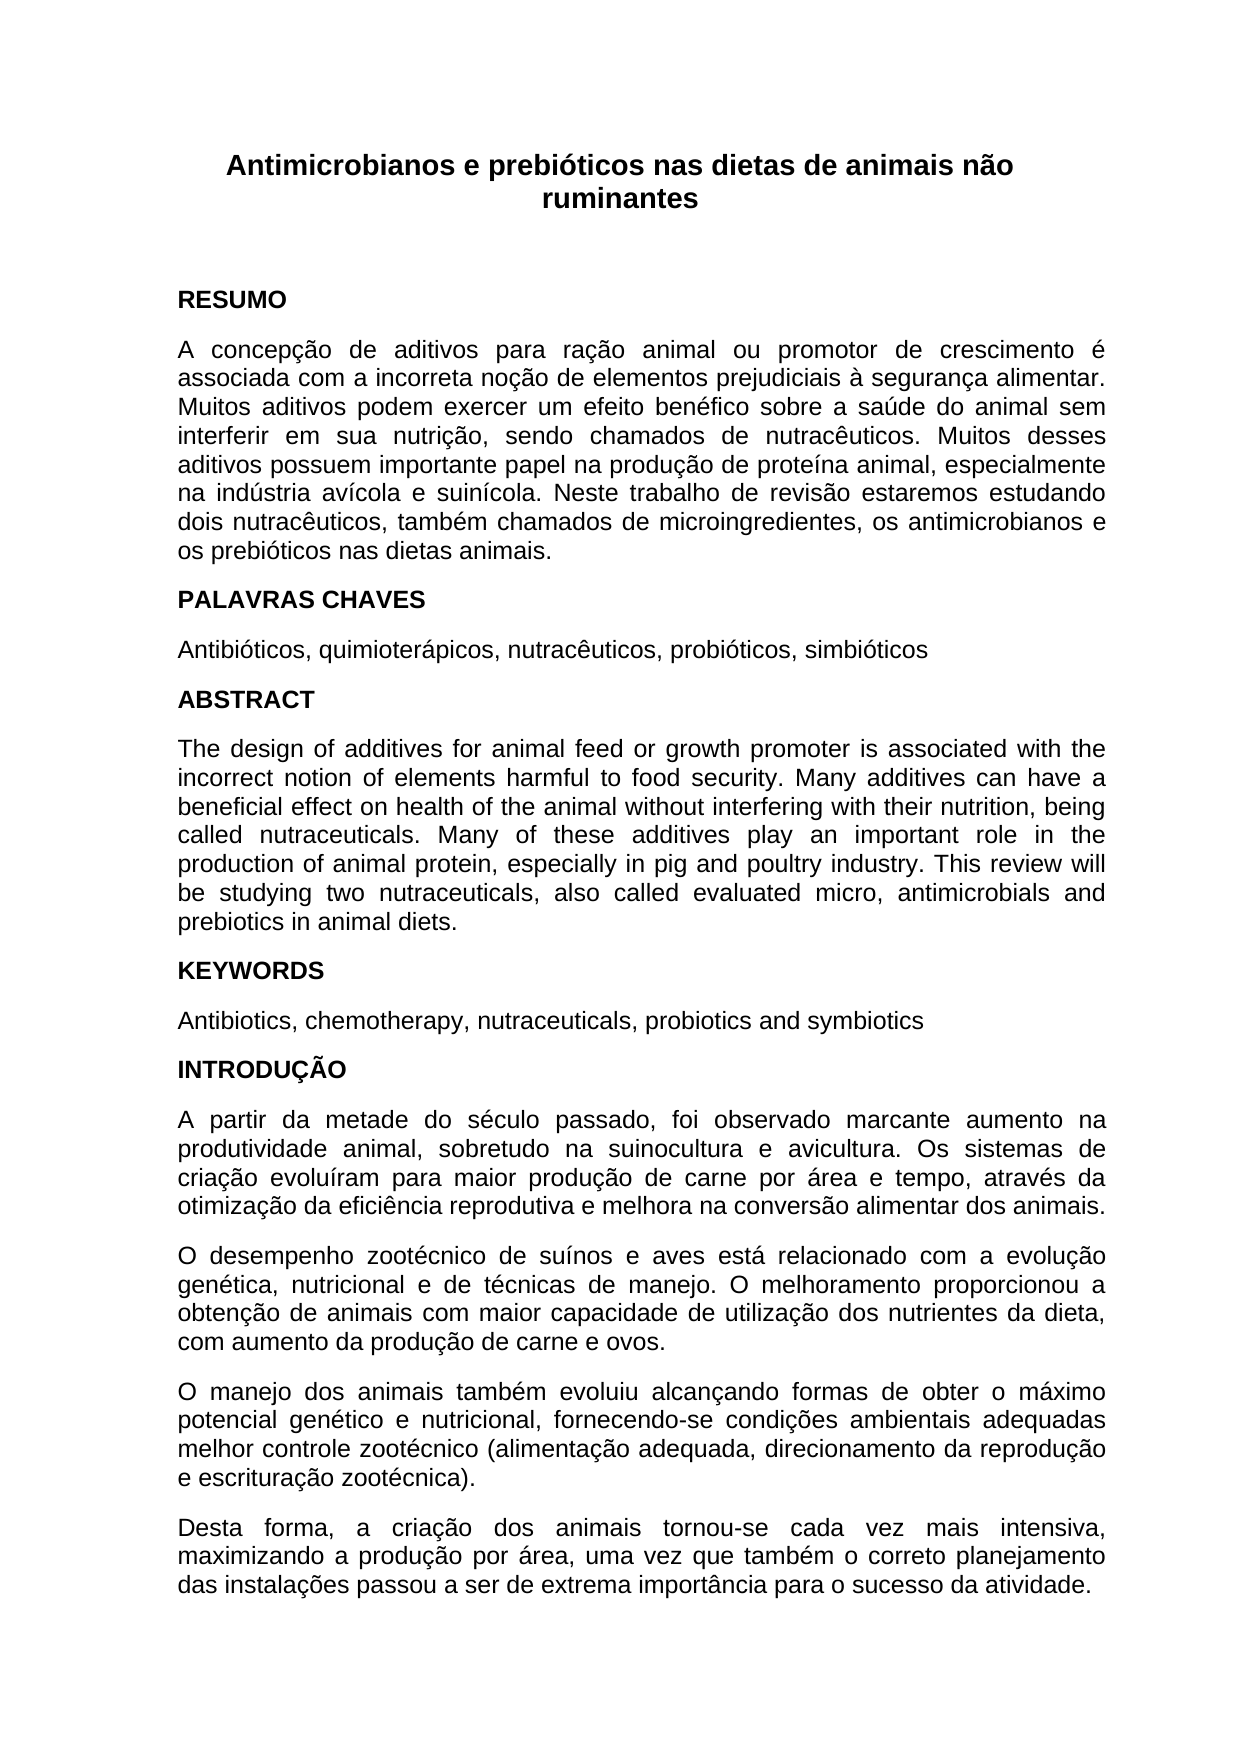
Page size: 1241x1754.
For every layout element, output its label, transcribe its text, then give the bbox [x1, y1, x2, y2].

text PALAVRAS CHAVES [177, 586, 1107, 614]
text ABSTRACT [177, 685, 1107, 713]
text Antibióticos, quimioterápicos, nutracêuticos, probióticos, simbióticos [177, 635, 1107, 664]
text KEYWORDS [177, 956, 1107, 985]
text Desta forma, a criação dos animais tornou-se cada vez mais intensiva, maximizando a produção por área, uma vez que também o correto planejamento das instalações passou a ser de extrema importância para o sucesso da atividade. [177, 1513, 1107, 1599]
text A concepção de aditivos para ração animal ou promotor de crescimento é associada com a incorreta noção de elementos prejudiciais à segurança alimentar. Muitos aditivos podem exercer um efeito benéfico sobre a saúde do animal sem interferir em sua nutrição, sendo chamados de nutracêuticos. Muitos desses aditivos possuem importante papel na produção de proteína animal, especialmente na indústria avícola e suinícola. Neste trabalho de revisão estaremos estudando dois nutracêuticos, também chamados de microingredientes, os antimicrobianos e os prebióticos nas dietas animais. [177, 335, 1107, 565]
text INTRODUÇÃO [177, 1056, 1107, 1084]
text O desempenho zootécnico de suínos e aves está relacionado com a evolução genética, nutricional e de técnicas de manejo. O melhoramento proporcionou a obtenção de animais com maior capacidade de utilização dos nutrientes da dieta, com aumento da produção de carne e ovos. [177, 1241, 1107, 1356]
text O manejo dos animais também evoluiu alcançando formas de obter o máximo potencial genético e nutricional, fornecendo-se condições ambientais adequadas melhor controle zootécnico (alimentação adequada, direcionamento da reprodução e escrituração zootécnica). [177, 1377, 1107, 1492]
text RESUMO [177, 285, 1107, 314]
text A partir da metade do século passado, foi observado marcante aumento na produtividade animal, sobretudo na suinocultura e avicultura. Os sistemas de criação evoluíram para maior produção de carne por área e tempo, através da otimização da eficiência reprodutiva e melhora na conversão alimentar dos animais. [177, 1105, 1107, 1220]
text Antimicrobianos e prebióticos nas dietas de animais não ruminantes [177, 148, 1063, 215]
text Antibiotics, chemotherapy, nutraceuticals, probiotics and symbiotics [177, 1006, 1107, 1035]
text The design of additives for animal feed or growth promoter is associated with the incorrect notion of elements harmful to food security. Many additives can have a beneficial effect on health of the animal without interfering with their nutrition, being called nutraceuticals. Many of these additives play an important role in the production of animal protein, especially in pig and poultry industry. This review will be studying two nutraceuticals, also called evaluated micro, antimicrobials and prebiotics in animal diets. [177, 734, 1107, 936]
